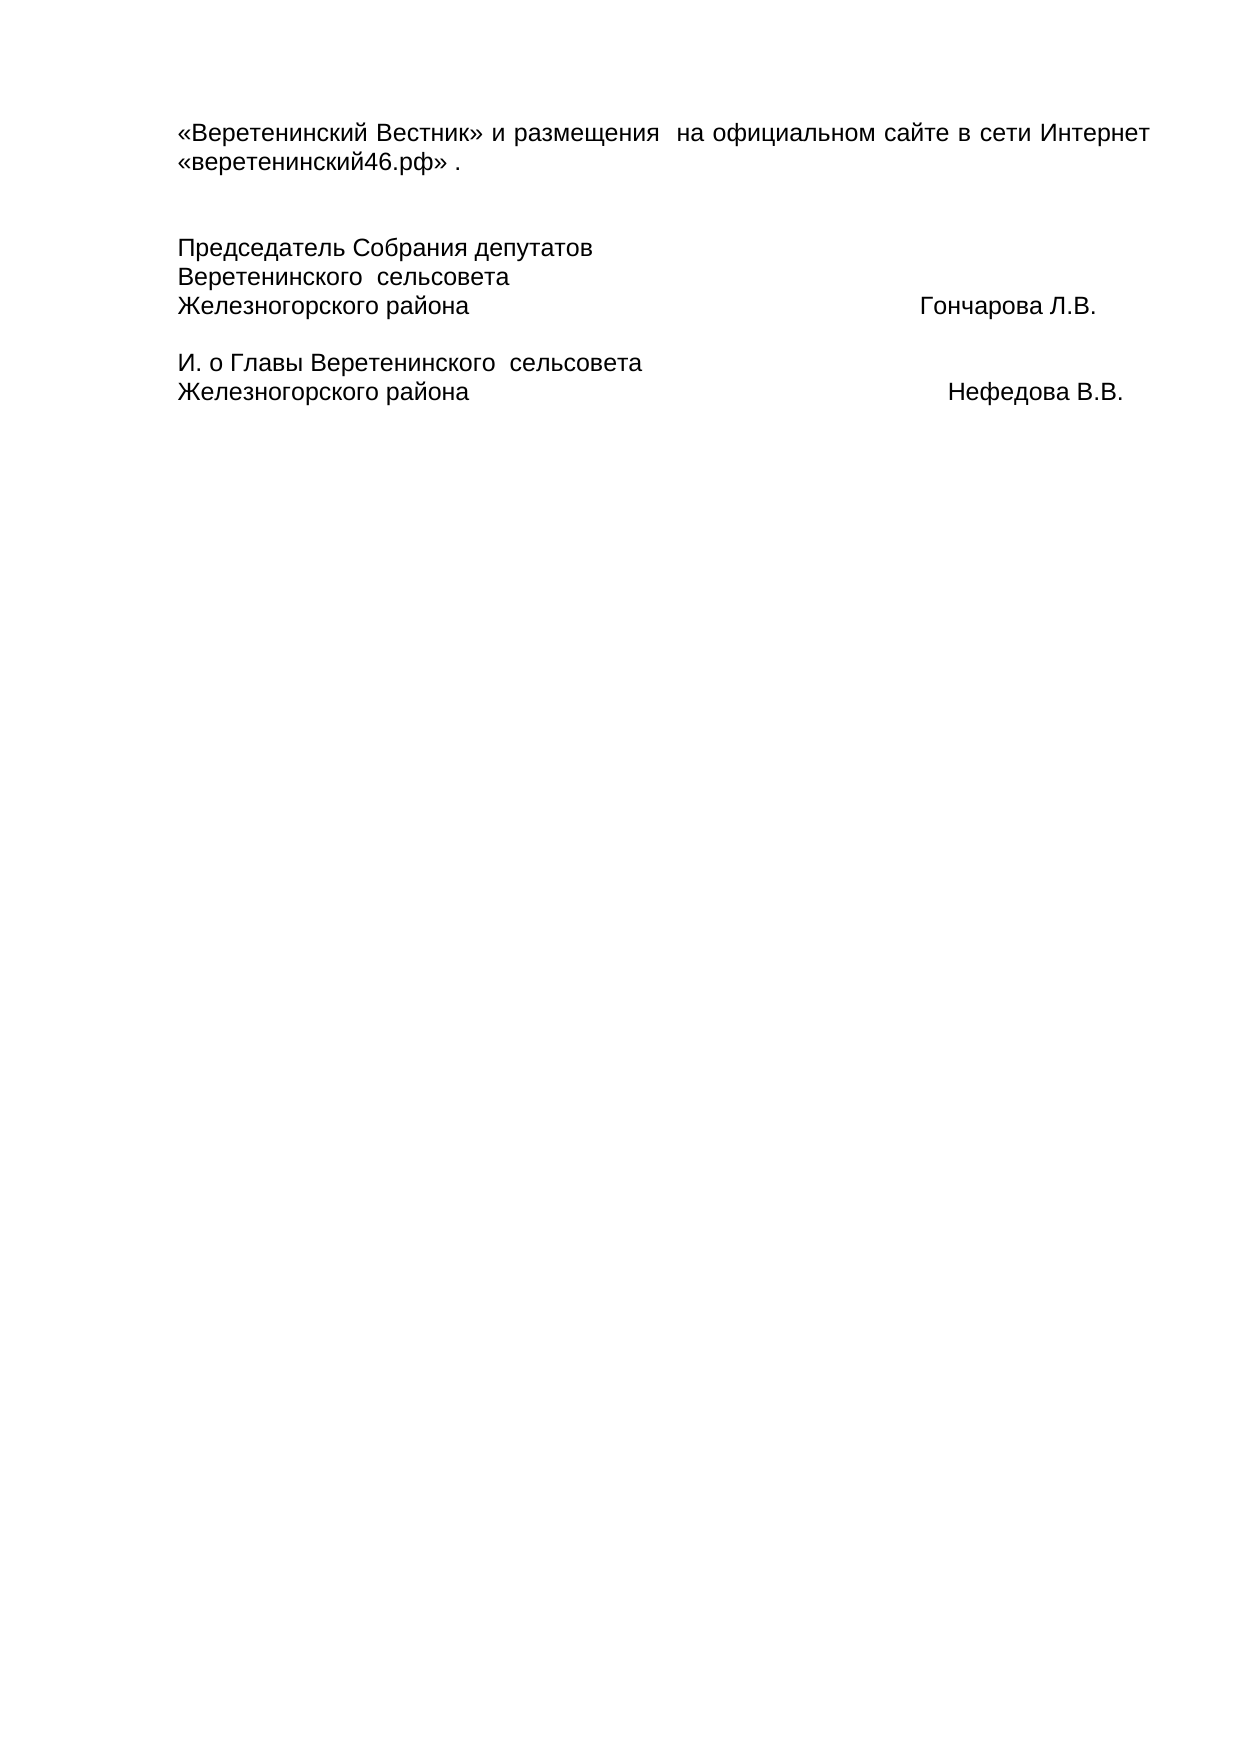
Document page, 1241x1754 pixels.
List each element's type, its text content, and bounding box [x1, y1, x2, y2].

text И. о Главы Веретенинского сельсовета [177, 348, 1152, 377]
text Железногорского района Нефедова В.В. [177, 377, 1152, 406]
text Железногорского района Гончарова Л.В. [177, 291, 1152, 319]
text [177, 118, 1152, 176]
text Председатель Собрания депутатов [177, 233, 1152, 262]
text Веретенинского сельсовета [177, 262, 1152, 291]
